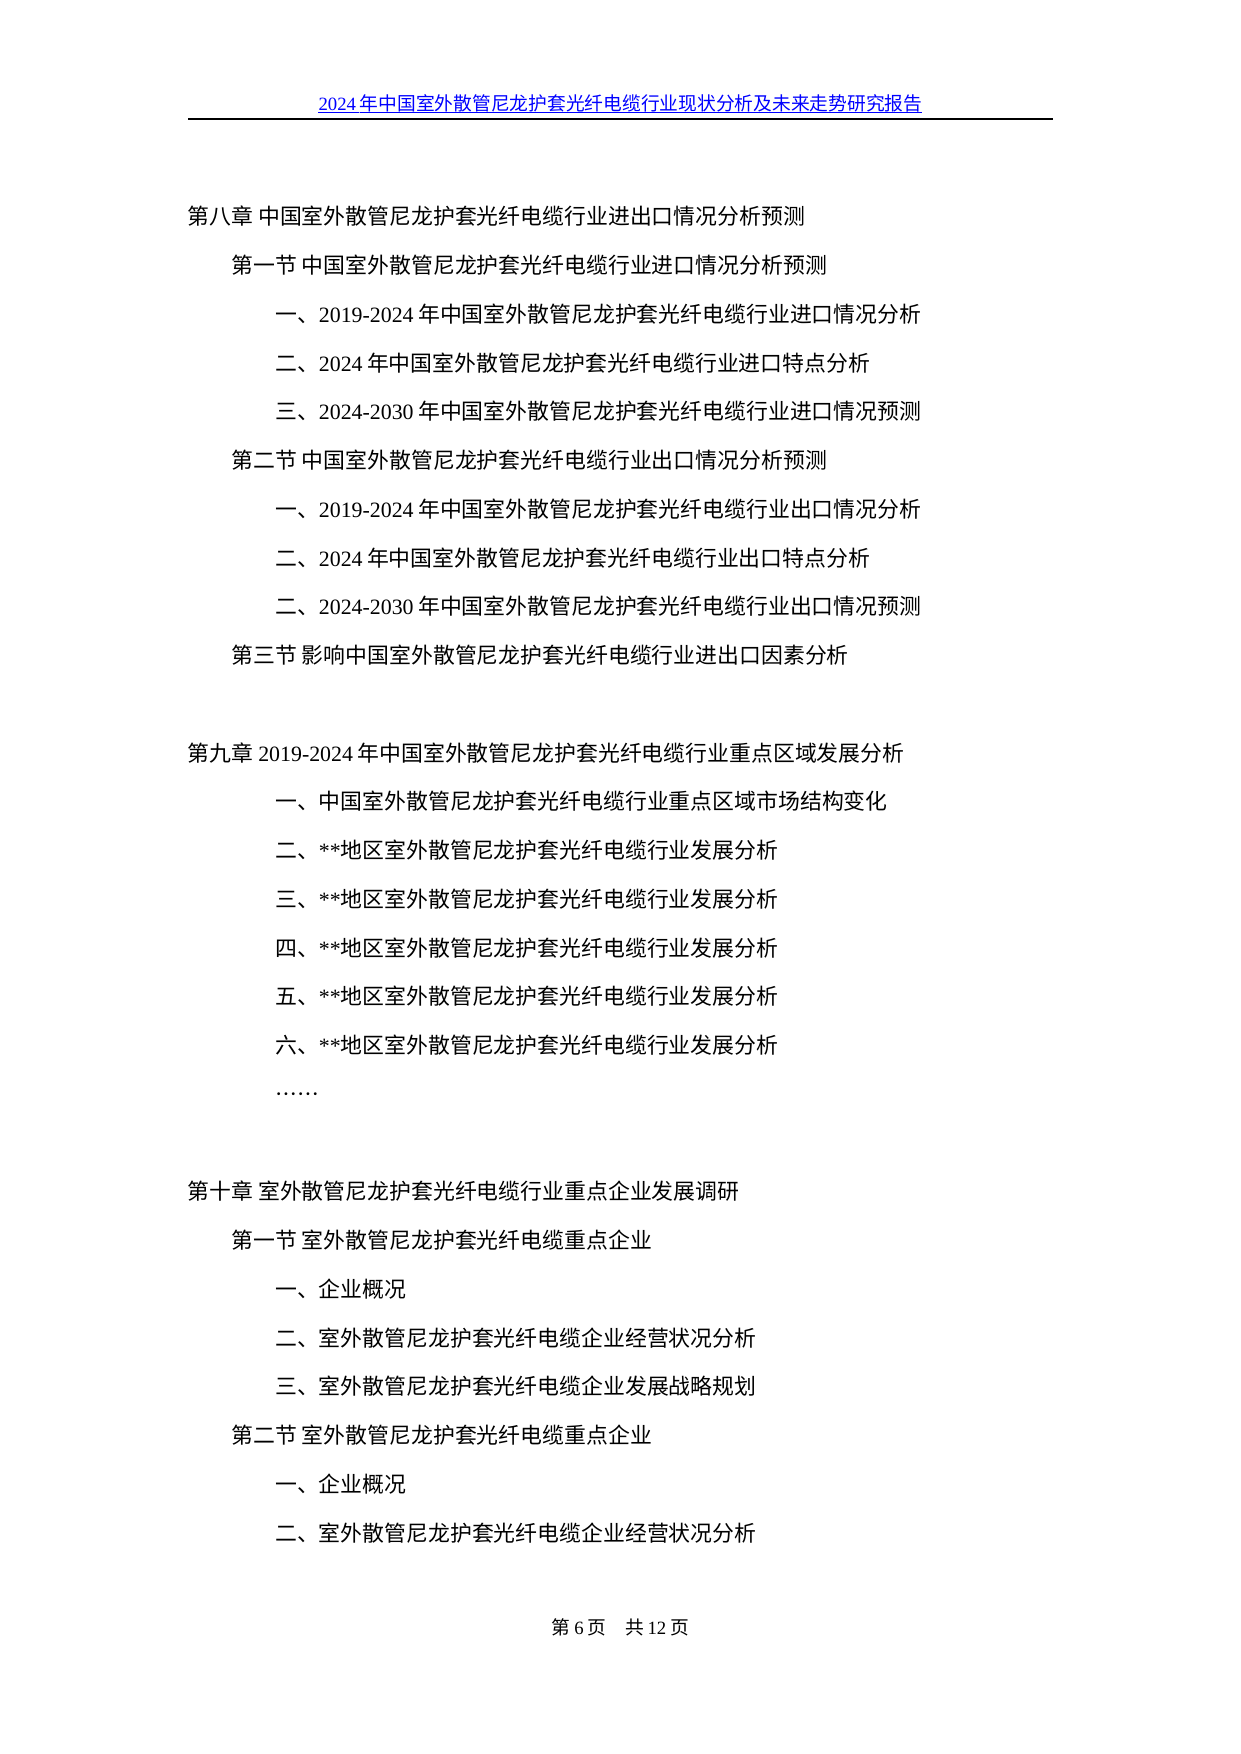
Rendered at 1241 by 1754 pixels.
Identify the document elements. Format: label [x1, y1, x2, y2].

text [187, 150, 1053, 1548]
